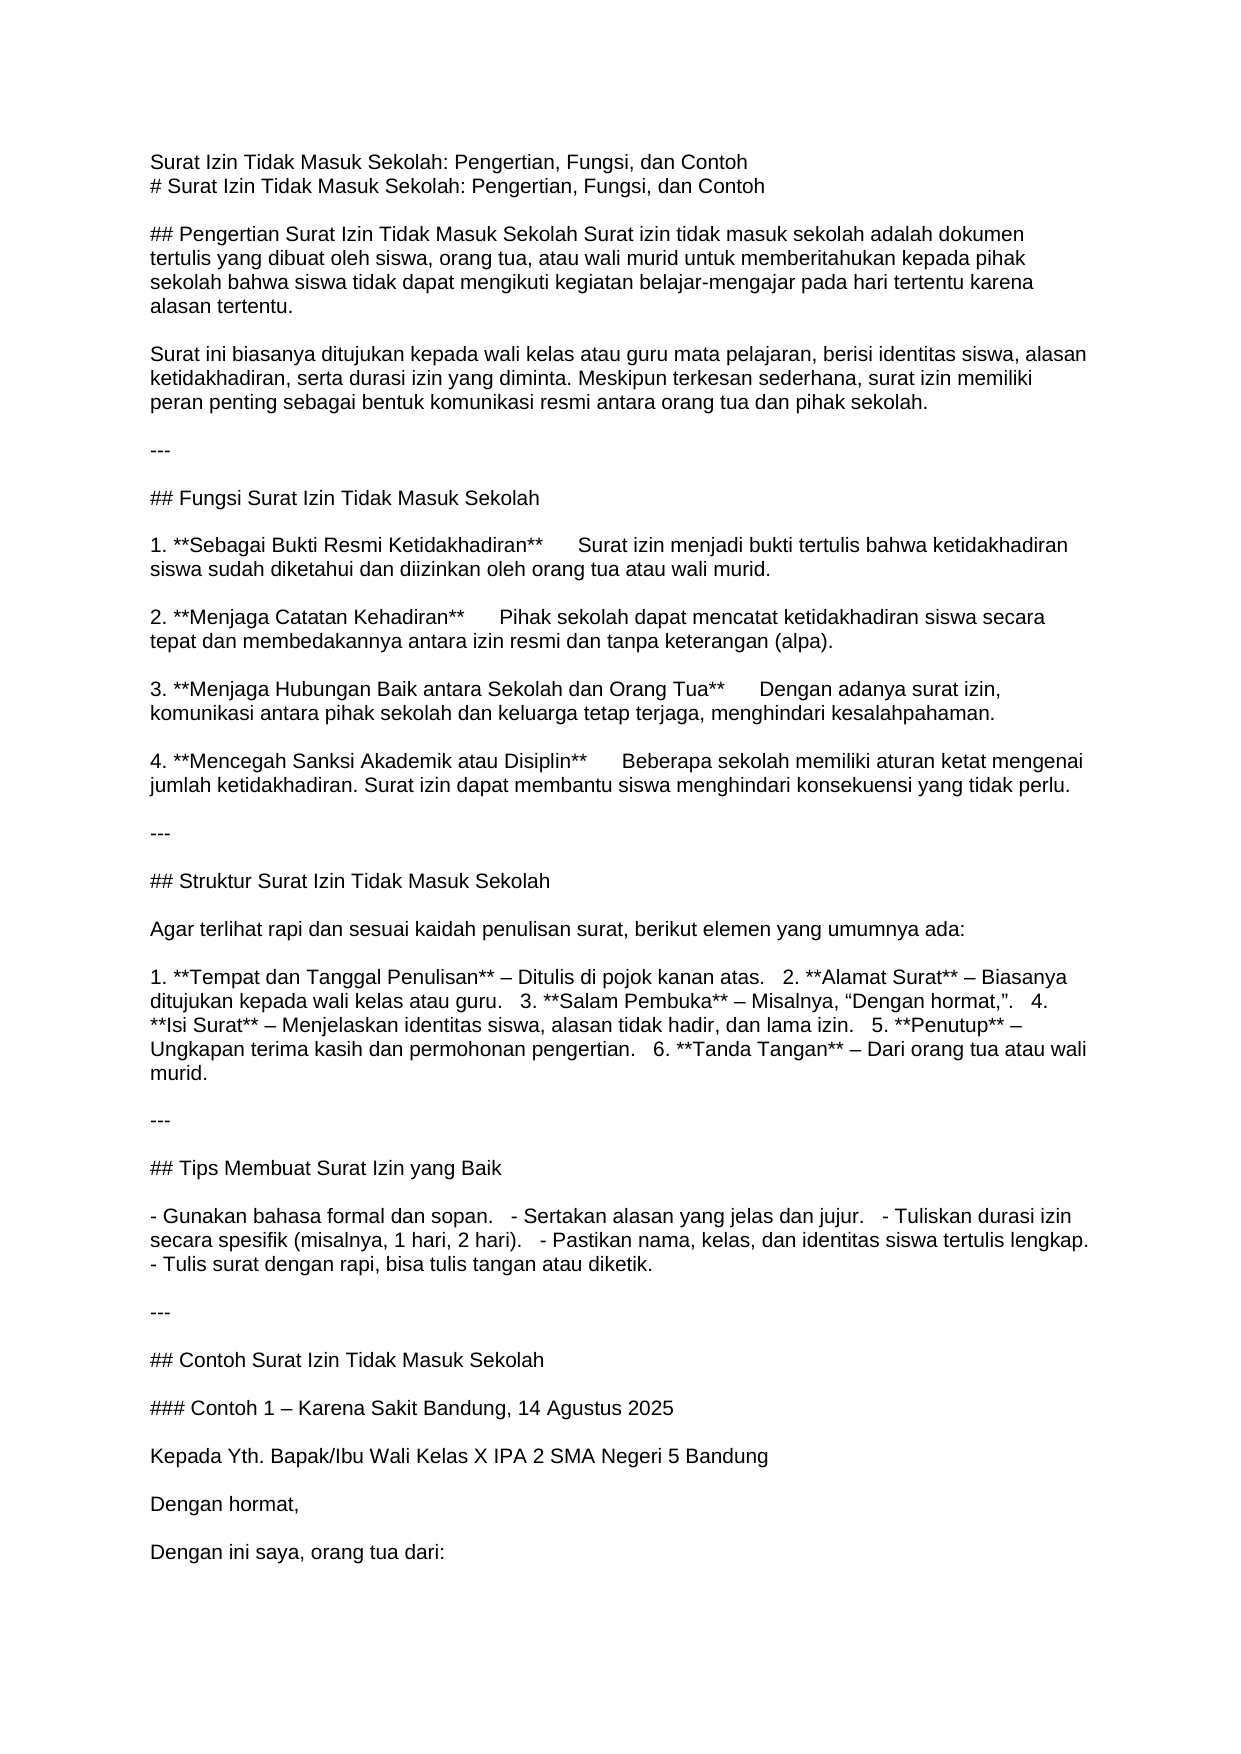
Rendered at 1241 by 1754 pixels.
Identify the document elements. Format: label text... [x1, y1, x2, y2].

text ## Struktur Surat Izin Tidak Masuk Sekolah [150, 869, 1090, 893]
text ## Tips Membuat Surat Izin yang Baik [150, 1156, 1090, 1180]
text # Surat Izin Tidak Masuk Sekolah: Pengertian, Fungsi, dan Contoh [150, 174, 1090, 198]
text 1. **Tempat dan Tanggal Penulisan** – Ditulis di pojok kanan atas. 2. **Alamat Surat** – Biasanya ditujukan kepada wali kelas atau guru. 3. **Salam Pembuka** – Misalnya, “Dengan hormat,”. 4. **Isi Surat** – Menjelaskan identitas siswa, alasan tidak hadir, dan lama izin. 5. **Penutup** – Ungkapan terima kasih dan permohonan pengertian. 6. **Tanda Tangan** – Dari orang tua atau wali murid. [150, 964, 1090, 1084]
text 2. **Menjaga Catatan Kehadiran** Pihak sekolah dapat mencatat ketidakhadiran siswa secara tepat dan membedakannya antara izin resmi dan tanpa keterangan (alpa). [150, 605, 1090, 653]
text ### Contoh 1 – Karena Sakit Bandung, 14 Agustus 2025 [150, 1396, 1090, 1420]
text Dengan hormat, [150, 1492, 1090, 1516]
text Kepada Yth. Bapak/Ibu Wali Kelas X IPA 2 SMA Negeri 5 Bandung [150, 1444, 1090, 1468]
text --- [150, 437, 1090, 461]
text 1. **Sebagai Bukti Resmi Ketidakhadiran** Surat izin menjadi bukti tertulis bahwa ketidakhadiran siswa sudah diketahui dan diizinkan oleh orang tua atau wali murid. [150, 533, 1090, 581]
text ## Pengertian Surat Izin Tidak Masuk Sekolah Surat izin tidak masuk sekolah adalah dokumen tertulis yang dibuat oleh siswa, orang tua, atau wali murid untuk memberitahukan kepada pihak sekolah bahwa siswa tidak dapat mengikuti kegiatan belajar-mengajar pada hari tertentu karena alasan tertentu. [150, 222, 1090, 318]
text Dengan ini saya, orang tua dari: [150, 1539, 1090, 1563]
text --- [150, 1300, 1090, 1324]
text ## Contoh Surat Izin Tidak Masuk Sekolah [150, 1348, 1090, 1372]
text Surat ini biasanya ditujukan kepada wali kelas atau guru mata pelajaran, berisi identitas siswa, alasan ketidakhadiran, serta durasi izin yang diminta. Meskipun terkesan sederhana, surat izin memiliki peran penting sebagai bentuk komunikasi resmi antara orang tua dan pihak sekolah. [150, 342, 1090, 413]
text Surat Izin Tidak Masuk Sekolah: Pengertian, Fungsi, dan Contoh [150, 150, 1090, 174]
text 3. **Menjaga Hubungan Baik antara Sekolah dan Orang Tua** Dengan adanya surat izin, komunikasi antara pihak sekolah dan keluarga tetap terjaga, menghindari kesalahpahaman. [150, 677, 1090, 725]
text --- [150, 1108, 1090, 1132]
text Agar terlihat rapi dan sesuai kaidah penulisan surat, berikut elemen yang umumnya ada: [150, 917, 1090, 941]
text ## Fungsi Surat Izin Tidak Masuk Sekolah [150, 485, 1090, 509]
text 4. **Mencegah Sanksi Akademik atau Disiplin** Beberapa sekolah memiliki aturan ketat mengenai jumlah ketidakhadiran. Surat izin dapat membantu siswa menghindari konsekuensi yang tidak perlu. [150, 749, 1090, 797]
text --- [150, 821, 1090, 845]
text - Gunakan bahasa formal dan sopan. - Sertakan alasan yang jelas dan jujur. - Tuliskan durasi izin secara spesifik (misalnya, 1 hari, 2 hari). - Pastikan nama, kelas, dan identitas siswa tertulis lengkap. - Tulis surat dengan rapi, bisa tulis tangan atau diketik. [150, 1204, 1090, 1276]
